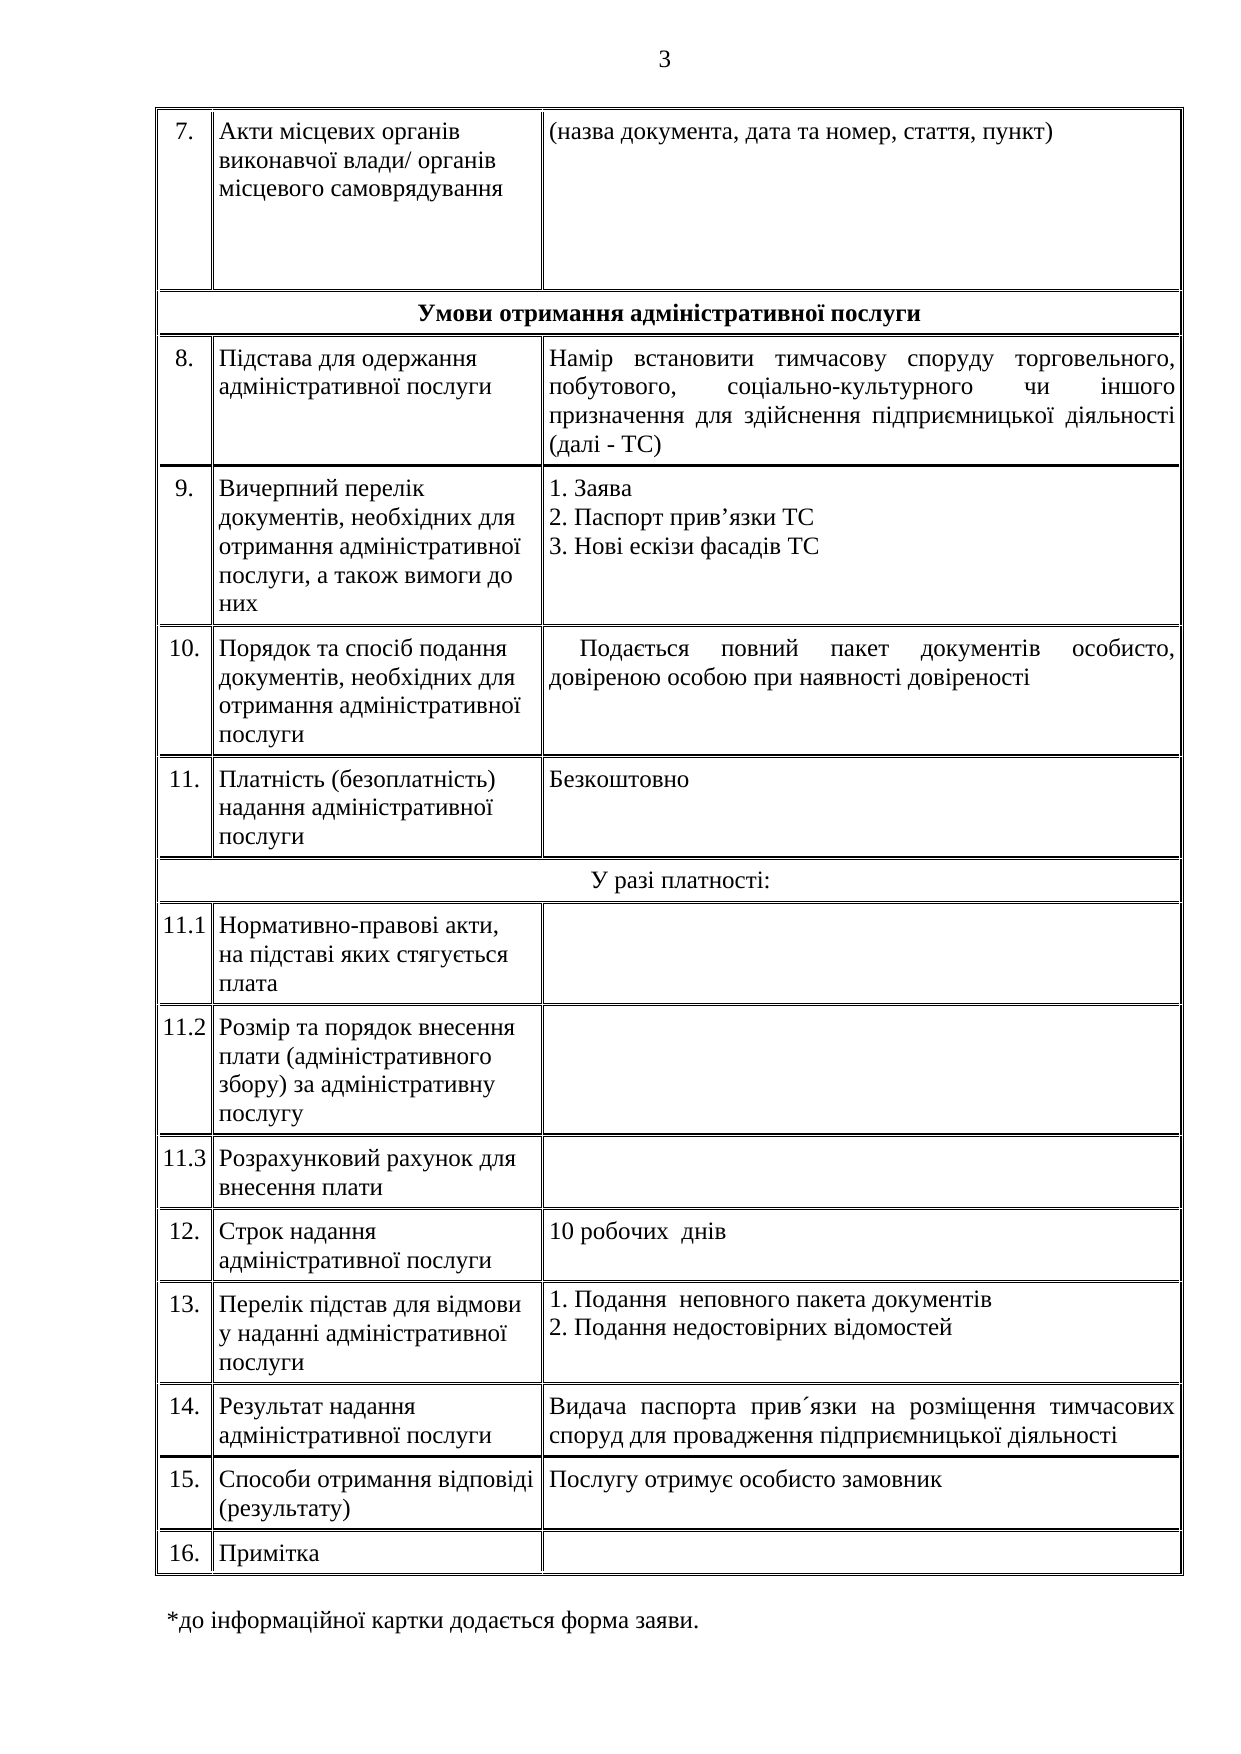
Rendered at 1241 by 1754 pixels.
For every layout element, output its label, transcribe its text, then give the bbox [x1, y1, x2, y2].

table_cell Видача паспорта прив´язки на розміщення тимчасових споруд для провадження підприємницької діяльності [543, 1382, 1182, 1455]
table_cell 11.1 [156, 901, 212, 1003]
table_cell 11.3 [158, 1133, 211, 1207]
table_cell Умови отримання адміністративної послуги [156, 289, 1182, 333]
table_cell Вичерпний перелік документів, необхідних для отримання адміністративної послуги, а також вимоги до них [214, 467, 541, 623]
table_cell 10. [158, 624, 211, 754]
table_cell У разі платності: [158, 856, 1181, 901]
table_cell Платність (безоплатність) надання адміністративної послуги [214, 758, 541, 856]
table_cell Способи отримання відповіді (результату) [214, 1458, 541, 1528]
text *до інформаційної картки додається форма заяви. [148, 1605, 1181, 1633]
table_cell Безкоштовно [544, 754, 1181, 856]
table_cell 9. [158, 464, 211, 623]
table_cell Розмір та порядок внесення плати (адміністративного збору) за адміністративну послугу [214, 1006, 541, 1133]
table_cell 12. [156, 1207, 212, 1280]
table_cell Підстава для одержання адміністративної послуги [214, 337, 541, 464]
table_cell 1. Подання неповного пакета документів 2. Подання недостовірних відомостей [543, 1280, 1182, 1382]
table_cell Нормативно-правові акти, на підставі яких стягується плата [214, 904, 541, 1003]
table_cell [543, 1003, 1182, 1133]
table_cell Подається повний пакет документів особисто, довіреною особою при наявності довіреності [544, 624, 1181, 754]
table_cell [544, 1133, 1181, 1207]
table_cell Акти місцевих органів виконавчої влади/ органів місцевого самоврядування [213, 110, 543, 289]
table_cell Результат надання адміністративної послуги [214, 1385, 541, 1455]
table_cell (назва документа, дата та номер, стаття, пункт) [543, 110, 1180, 289]
table_cell 11.2 [156, 1003, 212, 1133]
table_cell 10 робочих днів [543, 1207, 1182, 1280]
table_cell 14. [156, 1382, 212, 1455]
table_cell 13. [156, 1280, 212, 1382]
table_cell 1. Заява 2. Паспорт прив’язки ТС 3. Нові ескізи фасадів ТС [544, 464, 1180, 623]
table_cell 15. [158, 1455, 211, 1528]
table_cell 11. [158, 754, 211, 856]
table_cell Перелік підстав для відмови у наданні адміністративної послуги [214, 1283, 541, 1382]
table_cell [543, 901, 1182, 1003]
table_cell 7. [158, 110, 212, 289]
table_cell Порядок та спосіб подання документів, необхідних для отримання адміністративної послуги [214, 627, 541, 754]
table_cell Послугу отримує особисто замовник [544, 1455, 1180, 1528]
table_cell Розрахунковий рахунок для внесення плати [214, 1137, 541, 1207]
table_cell Строк надання адміністративної послуги [214, 1210, 541, 1280]
table_cell Примітка [213, 1532, 543, 1573]
table_cell 8. [158, 333, 211, 464]
table_cell 16. [158, 1528, 212, 1573]
table_cell Намір встановити тимчасову споруду торговельного, побутового, соціально-культурного чи іншого призначення для здійснення підприємницької діяльності (далі - ТС) [544, 333, 1181, 464]
table_cell [543, 1528, 1181, 1573]
